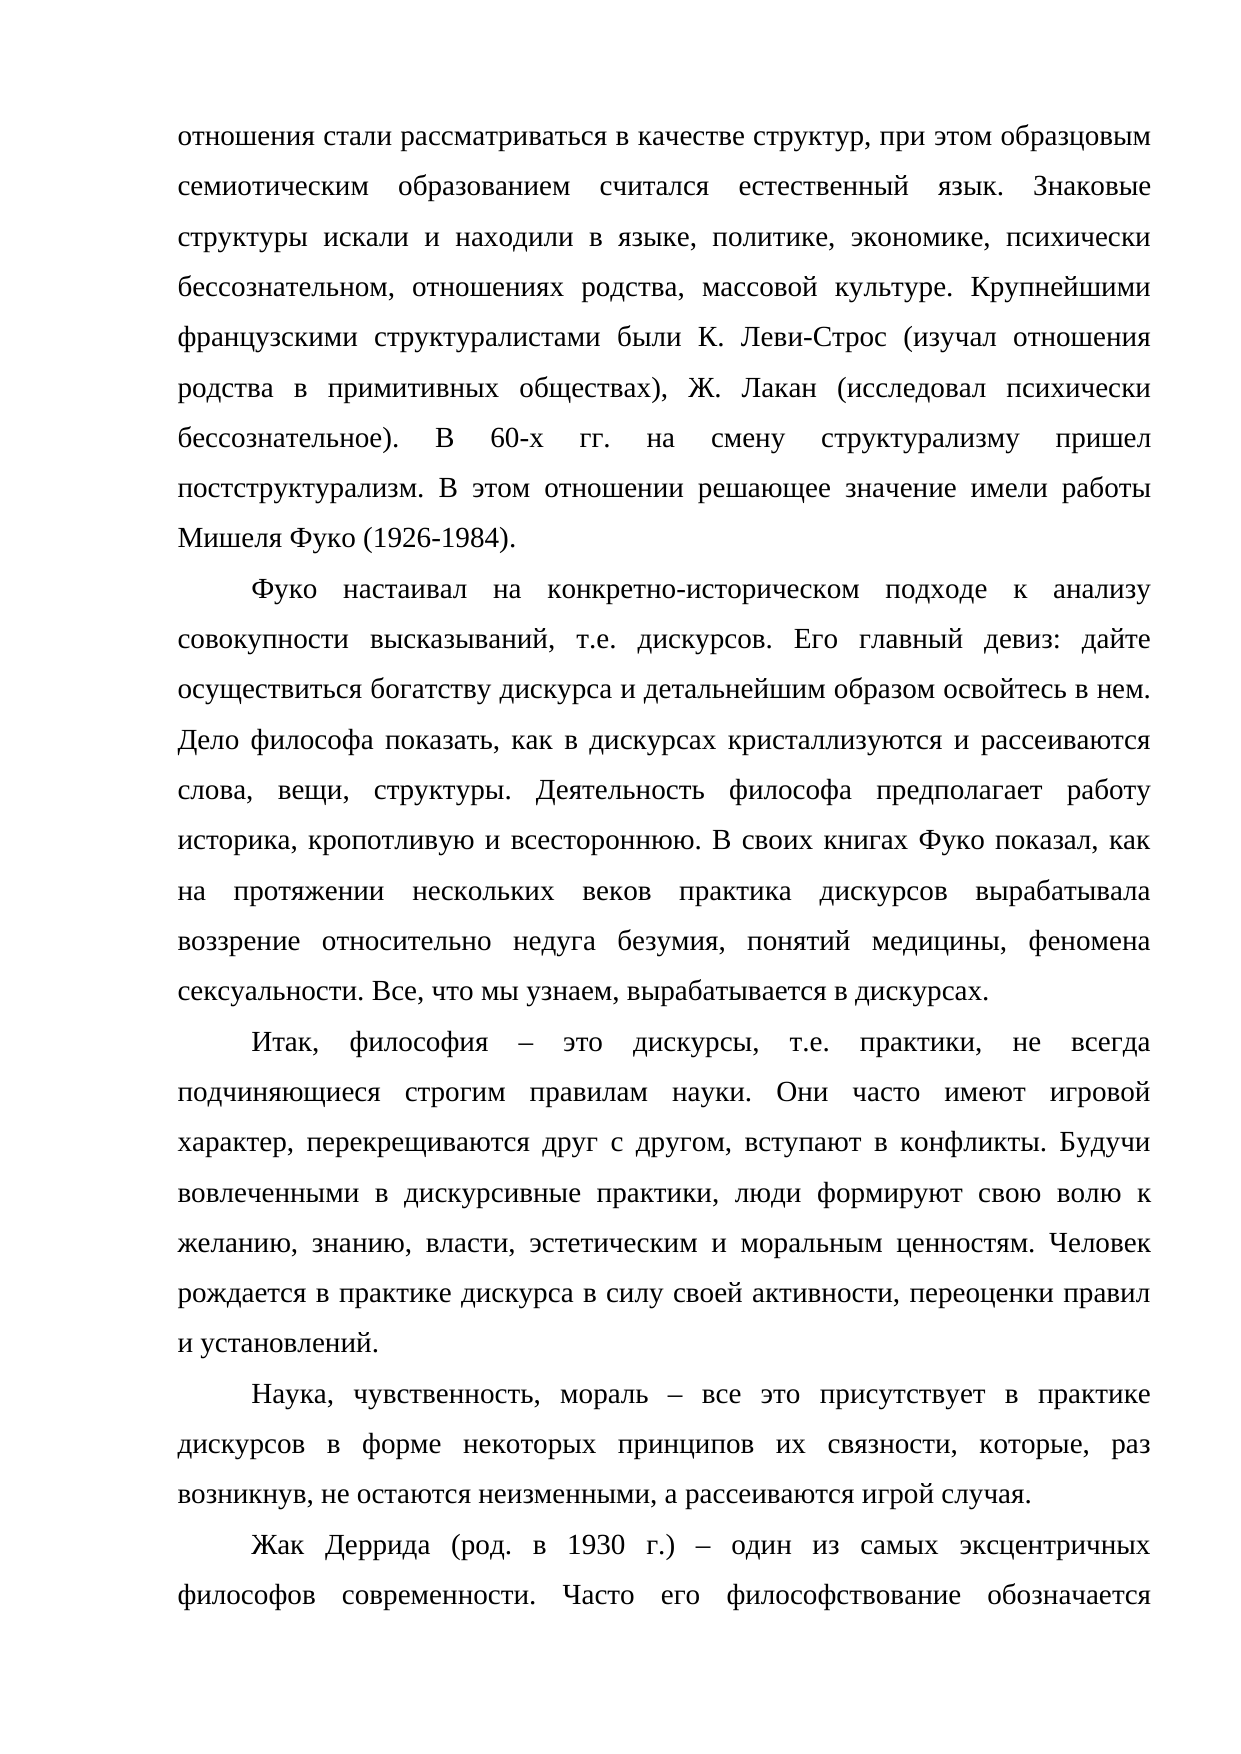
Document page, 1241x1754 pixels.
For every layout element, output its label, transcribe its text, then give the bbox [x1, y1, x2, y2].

text Наука, чувственность, мораль – все это присутствует в практике дискурсов в форме некоторых принципов их связности, которые, раз возникнув, не остаются неизменными, а рассеиваются игрой случая. [177, 1376, 1152, 1510]
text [177, 118, 1152, 554]
text Итак, философия – это дискурсы, т.е. практики, не всегда подчиняющиеся строгим правилам науки. Они часто имеют игровой характер, перекрещиваются друг с другом, вступают в конфликты. Будучи вовлеченными в дискурсивные практики, люди формируют свою волю к желанию, знанию, власти, эстетическим и моральным ценностям. Человек рождается в практике дискурса в силу своей активности, переоценки правил и установлений. [177, 1024, 1152, 1359]
text Фуко настаивал на конкретно-историческом подходе к анализу совокупности высказываний, т.е. дискурсов. Его главный девиз: дайте осуществиться богатству дискурса и детальнейшим образом освойтесь в нем. Дело философа показать, как в дискурсах кристаллизуются и рассеиваются слова, вещи, структуры. Деятельность философа предполагает работу историка, кропотливую и всестороннюю. В своих книгах Фуко показал, как на протяжении нескольких веков практика дискурсов вырабатывала воззрение относительно недуга безумия, понятий медицины, феномена сексуальности. Все, что мы узнаем, вырабатывается в дискурсах. [177, 571, 1152, 1007]
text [177, 1527, 1152, 1611]
